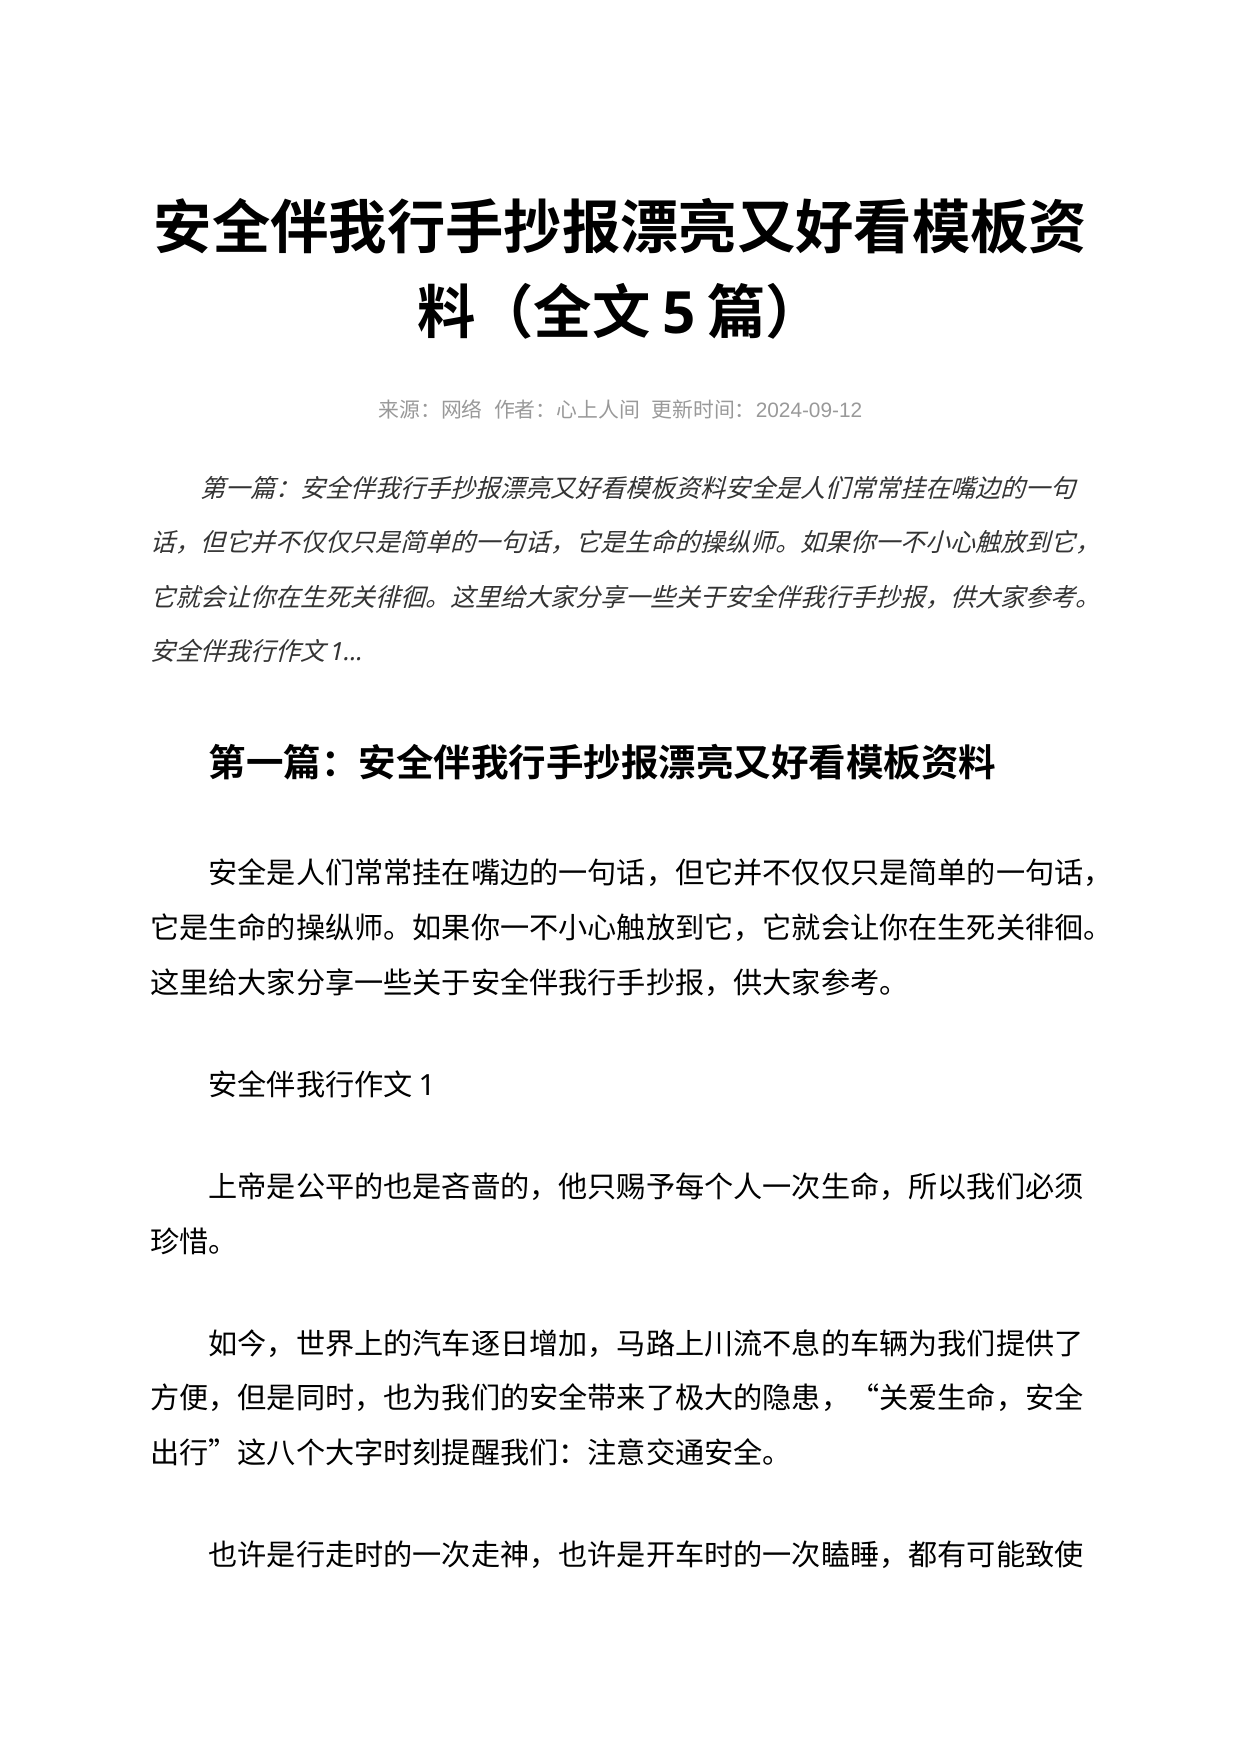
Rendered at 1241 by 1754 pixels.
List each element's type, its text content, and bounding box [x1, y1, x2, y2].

text 安全伴我行作文1 [150, 1062, 1090, 1104]
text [150, 1532, 1090, 1574]
text 安全是人们常常挂在嘴边的一句话，但它并不仅仅只是简单的一句话，它是生命的操纵师。如果你一不小心触放到它，它就会让你在生死关徘徊。这里给大家分享一些关于安全伴我行手抄报，供大家参考。 [150, 850, 1090, 1002]
subtitle 安全伴我行手抄报漂亮又好看模板资料（全文5篇） [150, 181, 1090, 351]
text 第一篇：安全伴我行手抄报漂亮又好看模板资料安全是人们常常挂在嘴边的一句话，但它并不仅仅只是简单的一句话，它是生命的操纵师。如果你一不小心触放到它，它就会让你在生死关徘徊。这里给大家分享一些关于安全伴我行手抄报，供大家参考。安全伴我行作文1... [150, 468, 1090, 668]
text 第一篇：安全伴我行手抄报漂亮又好看模板资料 [150, 733, 1090, 787]
text 上帝是公平的也是吝啬的，他只赐予每个人一次生命，所以我们必须珍惜。 [150, 1163, 1090, 1261]
text 来源：网络 作者：心上人间 更新时间：2024-09-12 [150, 397, 1090, 421]
text 如今，世界上的汽车逐日增加，马路上川流不息的车辆为我们提供了方便，但是同时，也为我们的安全带来了极大的隐患，“关爱生命，安全出行”这八个大字时刻提醒我们：注意交通安全。 [150, 1320, 1090, 1472]
